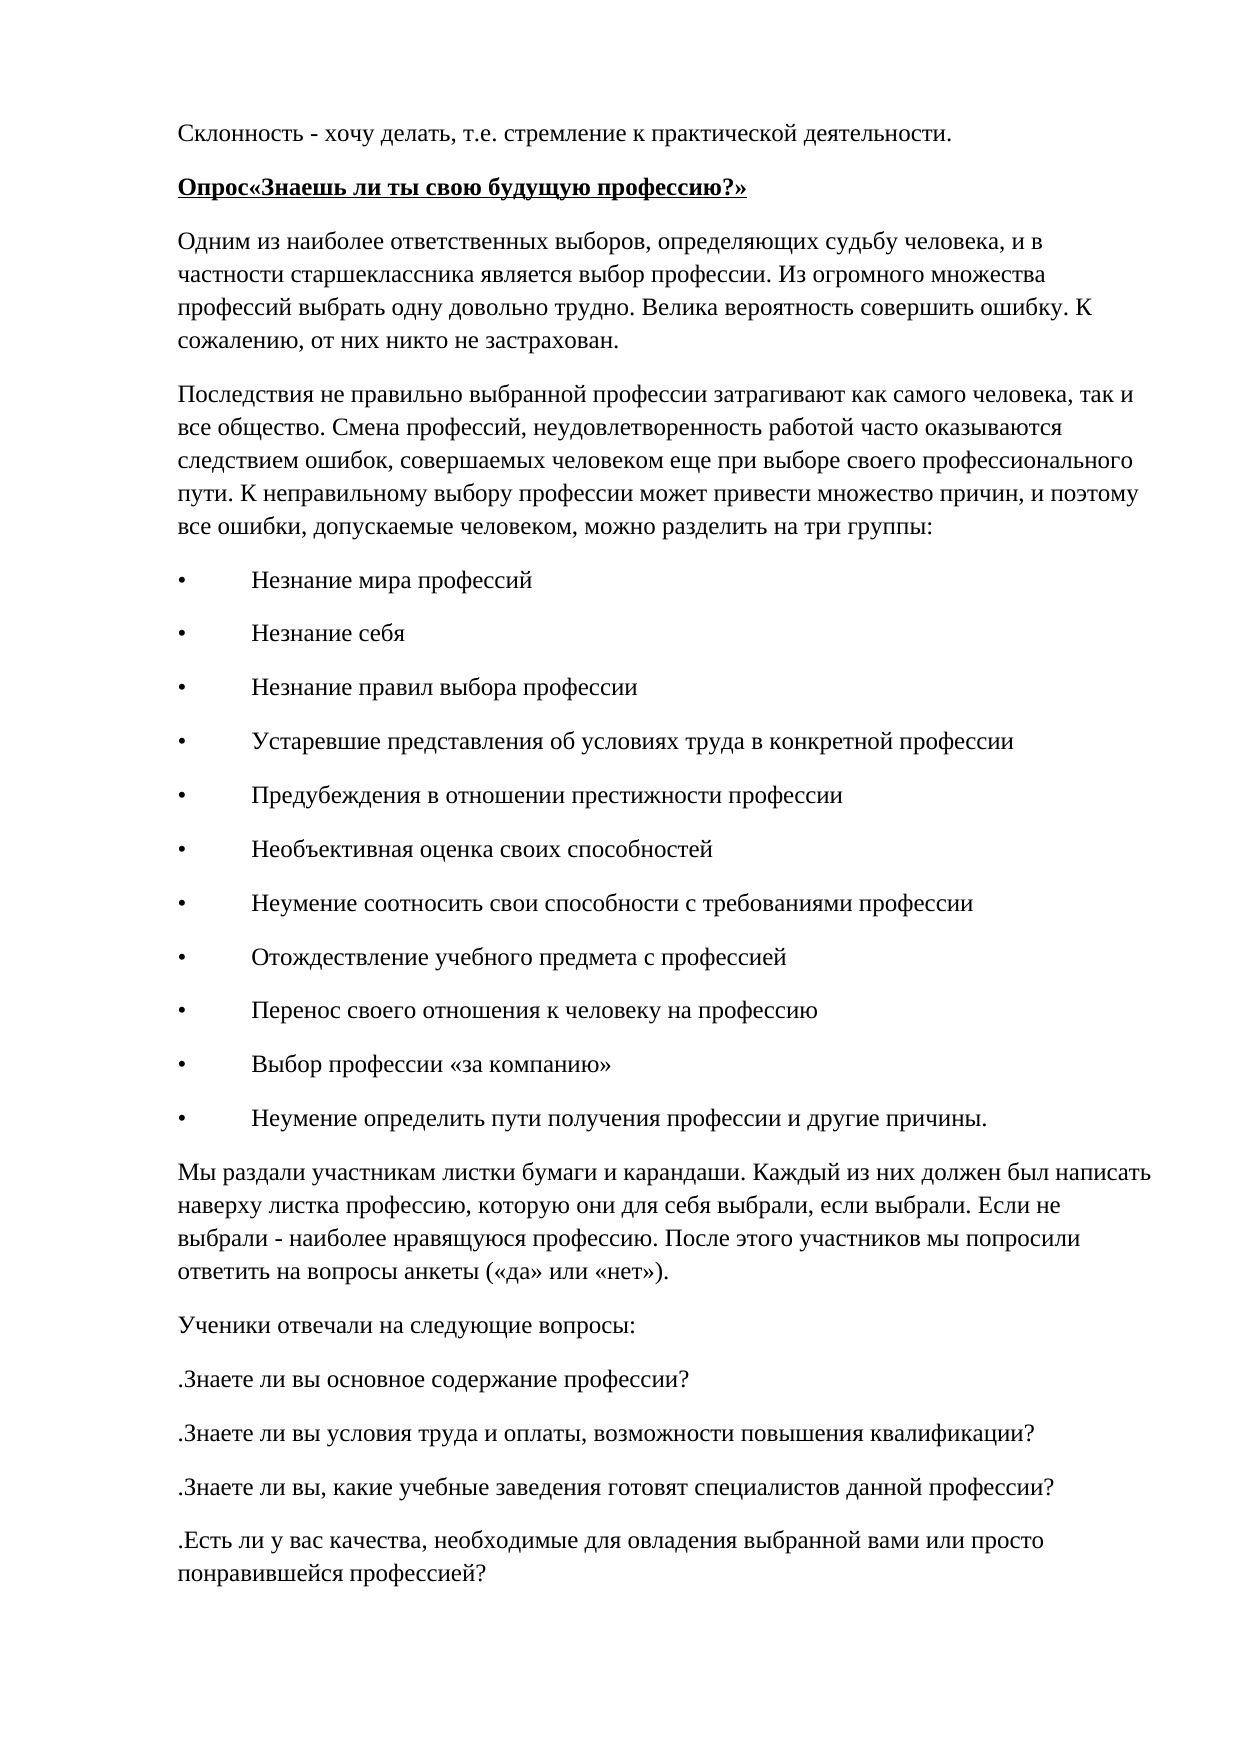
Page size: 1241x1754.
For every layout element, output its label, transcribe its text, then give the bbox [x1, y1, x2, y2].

text .Знаете ли вы, какие учебные заведения готовят специалистов данной профессии? [177, 1472, 1152, 1500]
text • Выбор профессии «за компанию» [177, 1049, 1152, 1078]
text .Знаете ли вы условия труда и оплаты, возможности повышения квалификации? [177, 1418, 1152, 1446]
text • Предубеждения в отношении престижности профессии [177, 780, 1152, 809]
text .Есть ли у вас качества, необходимые для овладения выбранной вами или просто понравившейся профессией? [177, 1525, 1152, 1587]
text • Неумение соотносить свои способности с требованиями профессии [177, 888, 1152, 917]
text Одним из наиболее ответственных выборов, определяющих судьбу человека, и в частности старшеклассника является выбор профессии. Из огромного множества профессий выбрать одну довольно трудно. Велика вероятность совершить ошибку. К сожалению, от них никто не застрахован. [177, 226, 1152, 354]
text Склонность - хочу делать, т.е. стремление к практической деятельности. [177, 118, 1152, 147]
text Мы раздали участникам листки бумаги и карандаши. Каждый из них должен был написать наверху листка профессию, которую они для себя выбрали, если выбрали. Если не выбрали - наиболее нравящуюся профессию. После этого участников мы попросили ответить на вопросы анкеты («да» или «нет»). [177, 1157, 1152, 1285]
text • Устаревшие представления об условиях труда в конкретной профессии [177, 726, 1152, 755]
text Последствия не правильно выбранной профессии затрагивают как самого человека, так и все общество. Смена профессий, неудовлетворенность работой часто оказываются следствием ошибок, совершаемых человеком еще при выборе своего профессионального пути. К неправильному выбору профессии может привести множество причин, и поэтому все ошибки, допускаемые человеком, можно разделить на три группы: [177, 379, 1152, 539]
text • Перенос своего отношения к человеку на профессию [177, 996, 1152, 1024]
text .Знаете ли вы основное содержание профессии? [177, 1364, 1152, 1393]
text • Незнание себя [177, 618, 1152, 647]
text • Неумение определить пути получения профессии и другие причины. [177, 1103, 1152, 1132]
text Опрос«Знаешь ли ты свою будущую профессию?» [177, 172, 1152, 201]
text • Необъективная оценка своих способностей [177, 834, 1152, 863]
text • Незнание мира профессий [177, 565, 1152, 593]
text • Отождествление учебного предмета с профессией [177, 942, 1152, 970]
text Ученики отвечали на следующие вопросы: [177, 1310, 1152, 1339]
text • Незнание правил выбора профессии [177, 672, 1152, 701]
